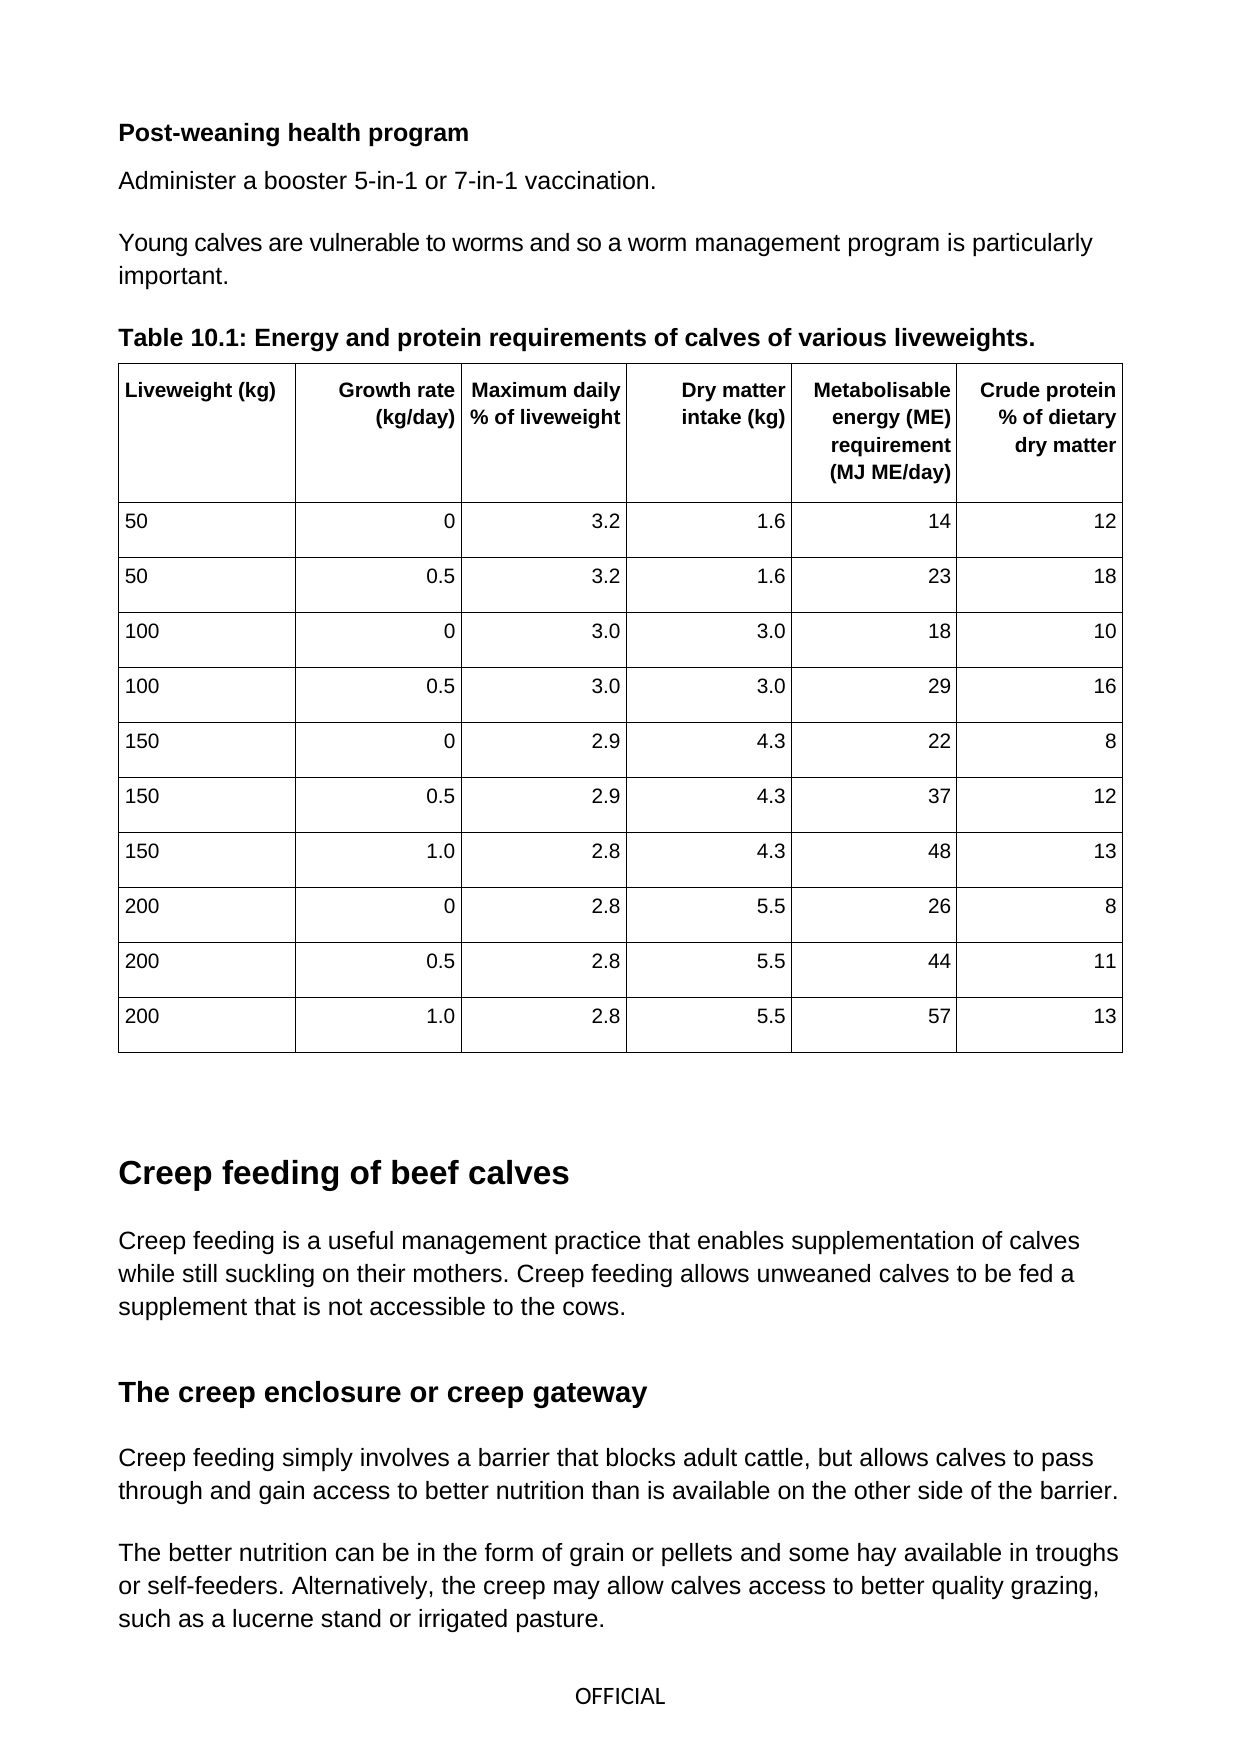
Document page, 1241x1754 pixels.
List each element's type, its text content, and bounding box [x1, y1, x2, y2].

text Creep feeding simply involves a barrier that blocks adult cattle, but allows calves to pass through and gain access to better nutrition than is available on the other side of the barrier. [118, 1443, 1122, 1504]
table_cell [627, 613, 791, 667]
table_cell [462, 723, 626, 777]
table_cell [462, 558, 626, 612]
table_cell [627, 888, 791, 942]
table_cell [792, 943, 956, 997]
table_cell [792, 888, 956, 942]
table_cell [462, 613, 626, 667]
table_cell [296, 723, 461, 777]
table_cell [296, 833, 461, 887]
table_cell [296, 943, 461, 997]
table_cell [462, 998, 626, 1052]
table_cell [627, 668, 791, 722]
text The better nutrition can be in the form of grain or pellets and some hay available in troughs or self-feeders. Alternatively, the creep may allow calves access to better quality grazing, such as a lucerne stand or irrigated pasture. [118, 1538, 1122, 1633]
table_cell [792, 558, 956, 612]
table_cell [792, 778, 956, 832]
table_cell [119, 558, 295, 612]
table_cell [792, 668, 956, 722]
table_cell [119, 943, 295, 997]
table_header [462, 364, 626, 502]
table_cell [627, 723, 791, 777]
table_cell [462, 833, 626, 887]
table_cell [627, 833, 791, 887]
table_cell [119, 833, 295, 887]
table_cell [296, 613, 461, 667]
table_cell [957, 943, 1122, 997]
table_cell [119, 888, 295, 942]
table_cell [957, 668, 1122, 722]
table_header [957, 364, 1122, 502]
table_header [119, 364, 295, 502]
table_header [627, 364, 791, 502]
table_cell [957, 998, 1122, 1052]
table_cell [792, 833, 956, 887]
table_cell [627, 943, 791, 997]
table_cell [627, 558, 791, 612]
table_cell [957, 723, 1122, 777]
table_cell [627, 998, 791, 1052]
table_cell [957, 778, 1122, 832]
subtitle Creep feeding of beef calves [118, 1153, 1122, 1191]
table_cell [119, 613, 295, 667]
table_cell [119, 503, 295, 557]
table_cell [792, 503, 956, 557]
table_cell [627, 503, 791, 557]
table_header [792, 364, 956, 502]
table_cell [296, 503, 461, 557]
subtitle The creep enclosure or creep gateway [118, 1375, 1122, 1409]
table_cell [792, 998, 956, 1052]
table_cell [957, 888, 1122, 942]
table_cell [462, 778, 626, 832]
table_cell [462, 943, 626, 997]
subtitle Post-weaning health program [118, 118, 1122, 147]
text Young calves are vulnerable to worms and so a worm management program is particularly important. [118, 228, 1122, 290]
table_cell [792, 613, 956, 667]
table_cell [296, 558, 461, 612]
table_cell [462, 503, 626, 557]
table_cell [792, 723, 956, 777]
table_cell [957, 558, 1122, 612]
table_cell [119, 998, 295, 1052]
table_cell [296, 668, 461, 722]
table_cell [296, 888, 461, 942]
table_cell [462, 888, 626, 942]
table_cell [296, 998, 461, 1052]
text Creep feeding is a useful management practice that enables supplementation of calves while still suckling on their mothers. Creep feeding allows unweaned calves to be fed a supplement that is not accessible to the cows. [118, 1226, 1122, 1321]
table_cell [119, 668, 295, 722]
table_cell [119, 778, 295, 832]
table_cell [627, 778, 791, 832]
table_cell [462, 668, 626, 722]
subtitle Table 10.1: Energy and protein requirements of calves of various liveweights. [118, 323, 1122, 352]
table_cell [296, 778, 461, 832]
text Administer a booster 5-in-1 or 7-in-1 vaccination. [118, 166, 1122, 194]
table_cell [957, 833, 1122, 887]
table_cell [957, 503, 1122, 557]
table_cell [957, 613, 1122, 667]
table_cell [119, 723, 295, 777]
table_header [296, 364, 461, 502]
